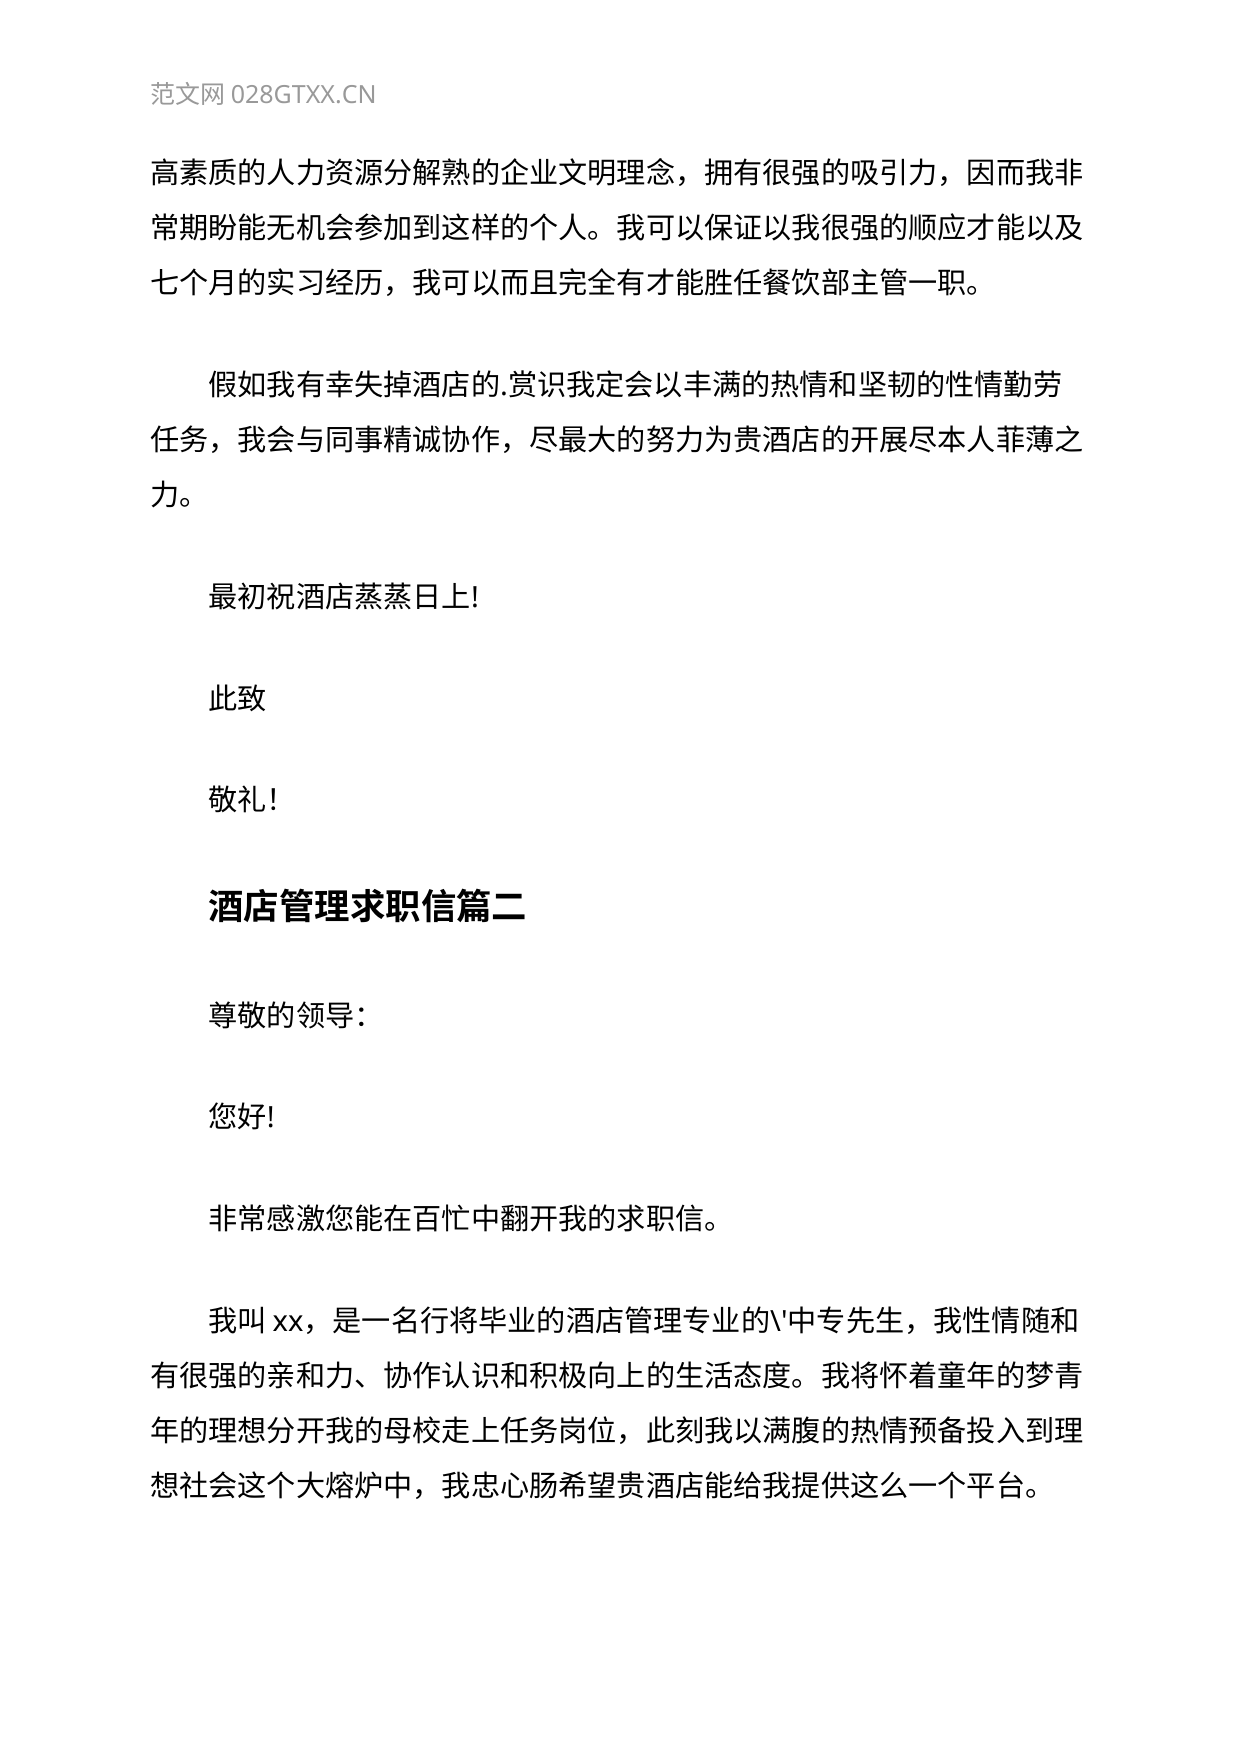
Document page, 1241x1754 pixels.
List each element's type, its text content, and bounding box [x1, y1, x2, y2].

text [150, 150, 1090, 302]
text 敬礼！ [150, 777, 1090, 819]
text 最初祝酒店蒸蒸日上! [150, 573, 1090, 616]
text 我叫xx，是一名行将毕业的酒店管理专业的\'中专先生，我性情随和有很强的亲和力、协作认识和积极向上的生活态度。我将怀着童年的梦青年的理想分开我的母校走上任务岗位，此刻我以满腹的热情预备投入到理想社会这个大熔炉中，我忠心肠希望贵酒店能给我提供这么一个平台。 [150, 1298, 1090, 1505]
text 尊敬的领导： [150, 992, 1090, 1034]
text 您好! [150, 1094, 1090, 1136]
text 假如我有幸失掉酒店的.赏识我定会以丰满的热情和坚韧的性情勤劳任务，我会与同事精诚协作，尽最大的努力为贵酒店的开展尽本人菲薄之力。 [150, 362, 1090, 514]
text 酒店管理求职信篇二 [150, 879, 1090, 930]
text 非常感激您能在百忙中翻开我的求职信。 [150, 1196, 1090, 1238]
text 此致 [150, 675, 1090, 717]
